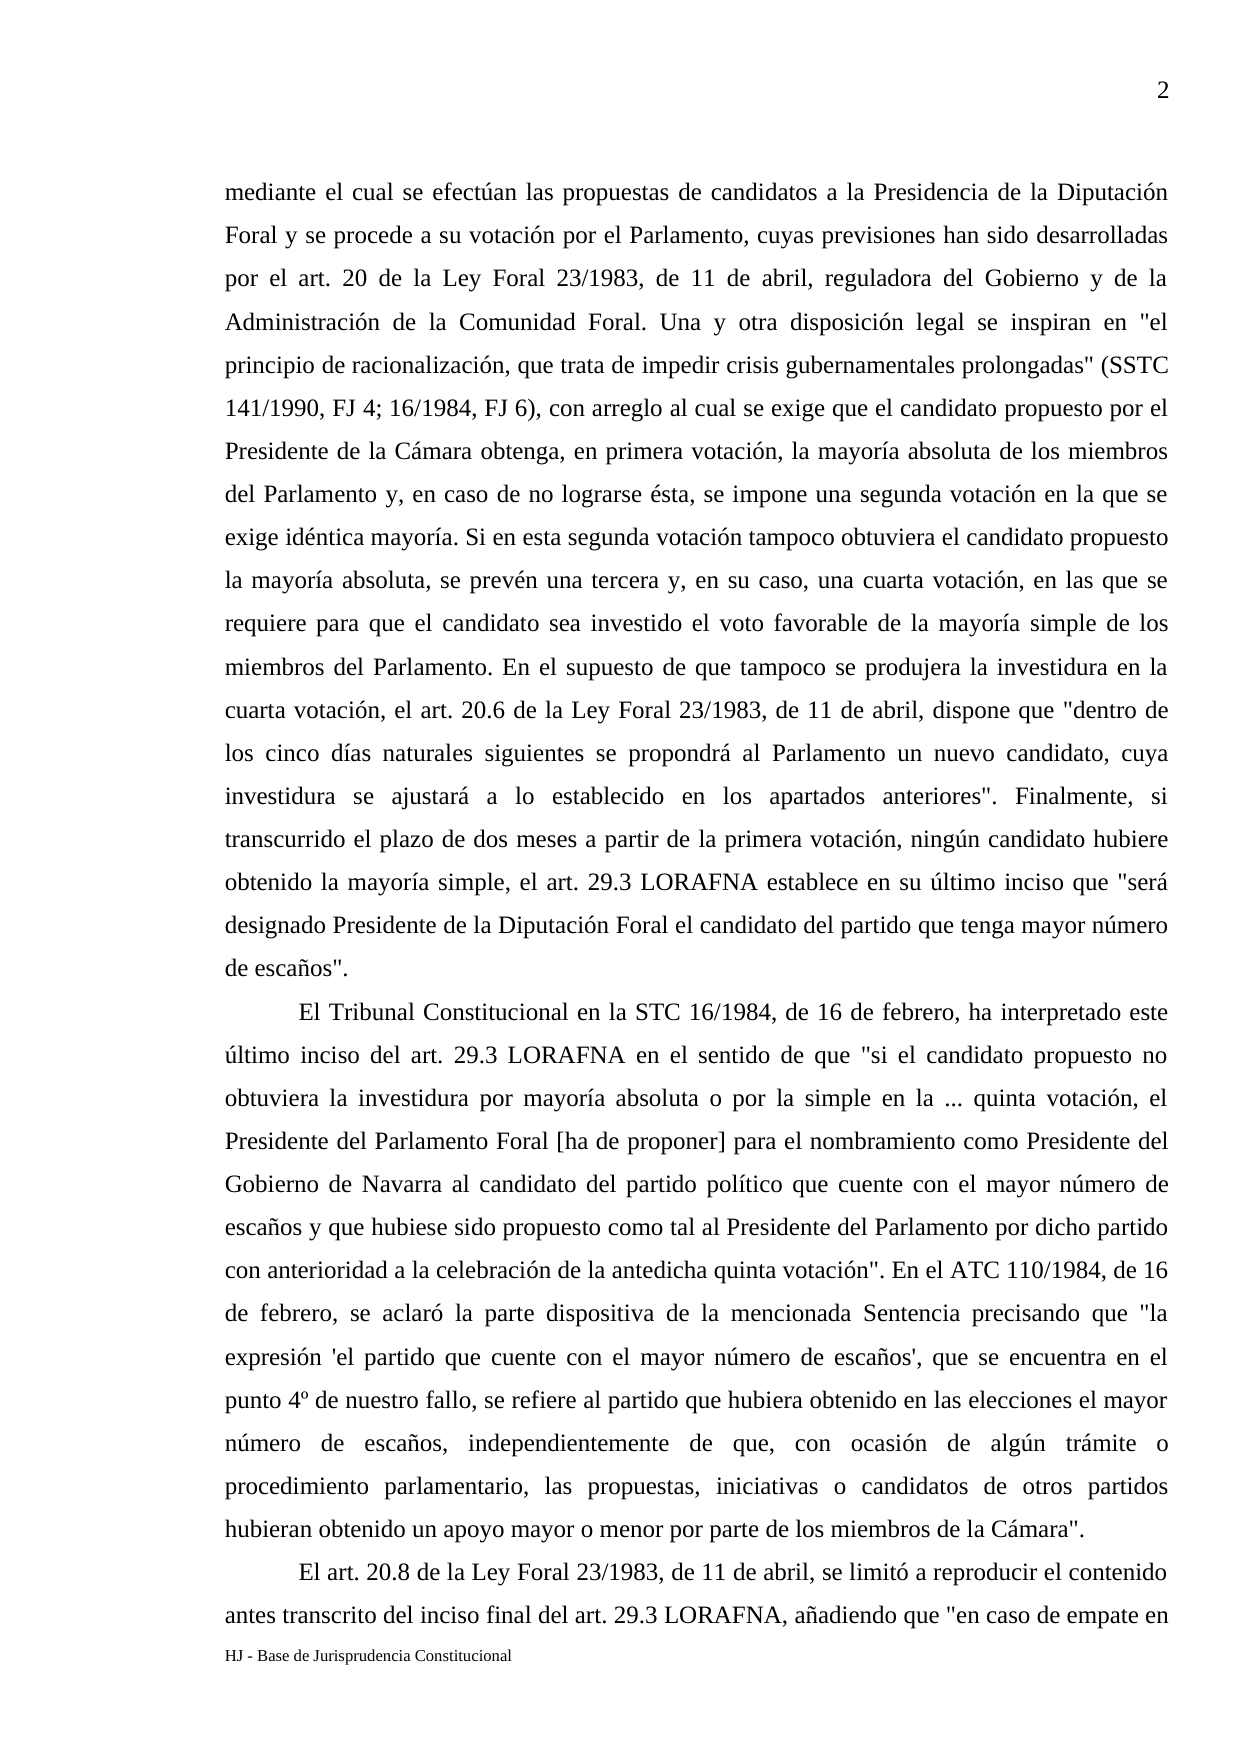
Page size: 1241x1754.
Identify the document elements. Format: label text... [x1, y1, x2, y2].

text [224, 177, 1169, 982]
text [224, 1557, 1169, 1629]
text El Tribunal Constitucional en la STC 16/1984, de 16 de febrero, ha interpretado este último inciso del art. 29.3 LORAFNA en el sentido de que "si el candidato propuesto no obtuviera la investidura por mayoría absoluta o por la simple en la ... quinta votación, el Presidente del Parlamento Foral [ha de proponer] para el nombramiento como Presidente del Gobierno de Navarra al candidato del partido político que cuente con el mayor número de escaños y que hubiese sido propuesto como tal al Presidente del Parlamento por dicho partido con anterioridad a la celebración de la antedicha quinta votación". En el ATC 110/1984, de 16 de febrero, se aclaró la parte dispositiva de la mencionada Sentencia precisando que "la expresión 'el partido que cuente con el mayor número de escaños', que se encuentra en el punto 4º de nuestro fallo, se refiere al partido que hubiera obtenido en las elecciones el mayor número de escaños, independientemente de que, con ocasión de algún trámite o procedimiento parlamentario, las propuestas, iniciativas o candidatos de otros partidos hubieran obtenido un apoyo mayor o menor por parte de los miembros de la Cámara". [224, 997, 1169, 1543]
